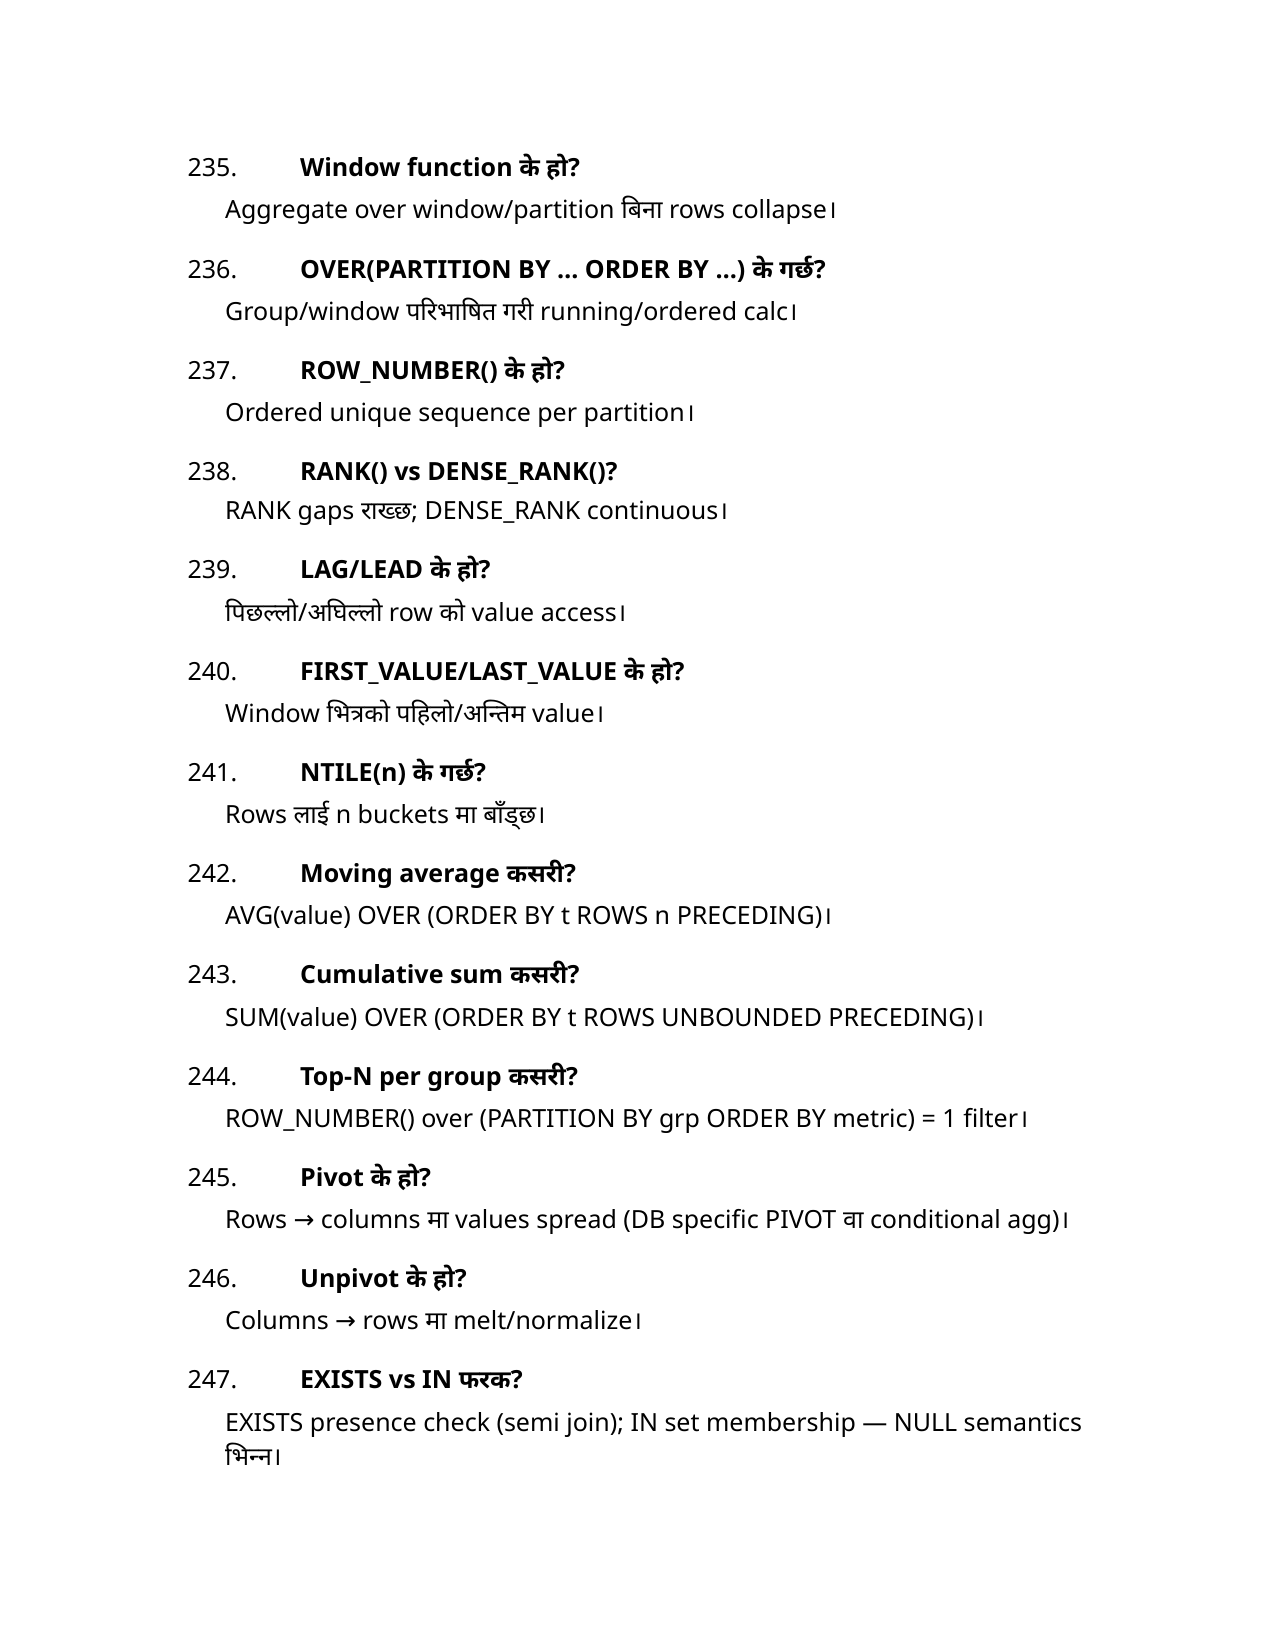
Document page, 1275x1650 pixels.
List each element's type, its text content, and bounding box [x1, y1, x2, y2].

list NTILE(n) के गर्छ? Rows लाई n buckets मा बाँड्छ। [187, 754, 1125, 834]
list Cumulative sum कसरी? SUM(value) OVER (ORDER BY t ROWS UNBOUNDED PRECEDING)। [187, 957, 1125, 1036]
list EXISTS vs IN फरक? EXISTS presence check (semi join); IN set membership — NULL semantics भिन्न। [187, 1362, 1125, 1476]
list Unpivot के हो? Columns → rows मा melt/normalize। [187, 1261, 1125, 1340]
list ROW_NUMBER() के हो? Ordered unique sequence per partition। [187, 352, 1125, 432]
list FIRST_VALUE/LAST_VALUE के हो? Window भित्रको पहिलो/अन्तिम value। [187, 653, 1125, 732]
list Window function के हो? Aggregate over window/partition बिना rows collapse। [187, 150, 1125, 229]
list OVER(PARTITION BY … ORDER BY …) के गर्छ? Group/window परिभाषित गरी running/ordered calc। [187, 251, 1125, 330]
list LAG/LEAD के हो? पिछल्लो/अघिल्लो row को value access। [187, 552, 1125, 631]
list Moving average कसरी? AVG(value) OVER (ORDER BY t ROWS n PRECEDING)। [187, 856, 1125, 935]
list Top-N per group कसरी? ROW_NUMBER() over (PARTITION BY grp ORDER BY metric) = 1 filter। [187, 1058, 1125, 1137]
list RANK() vs DENSE_RANK()? RANK gaps राख्छ; DENSE_RANK continuous। [187, 454, 1125, 530]
list Pivot के हो? Rows → columns मा values spread (DB specific PIVOT वा conditional agg)। [187, 1159, 1125, 1239]
